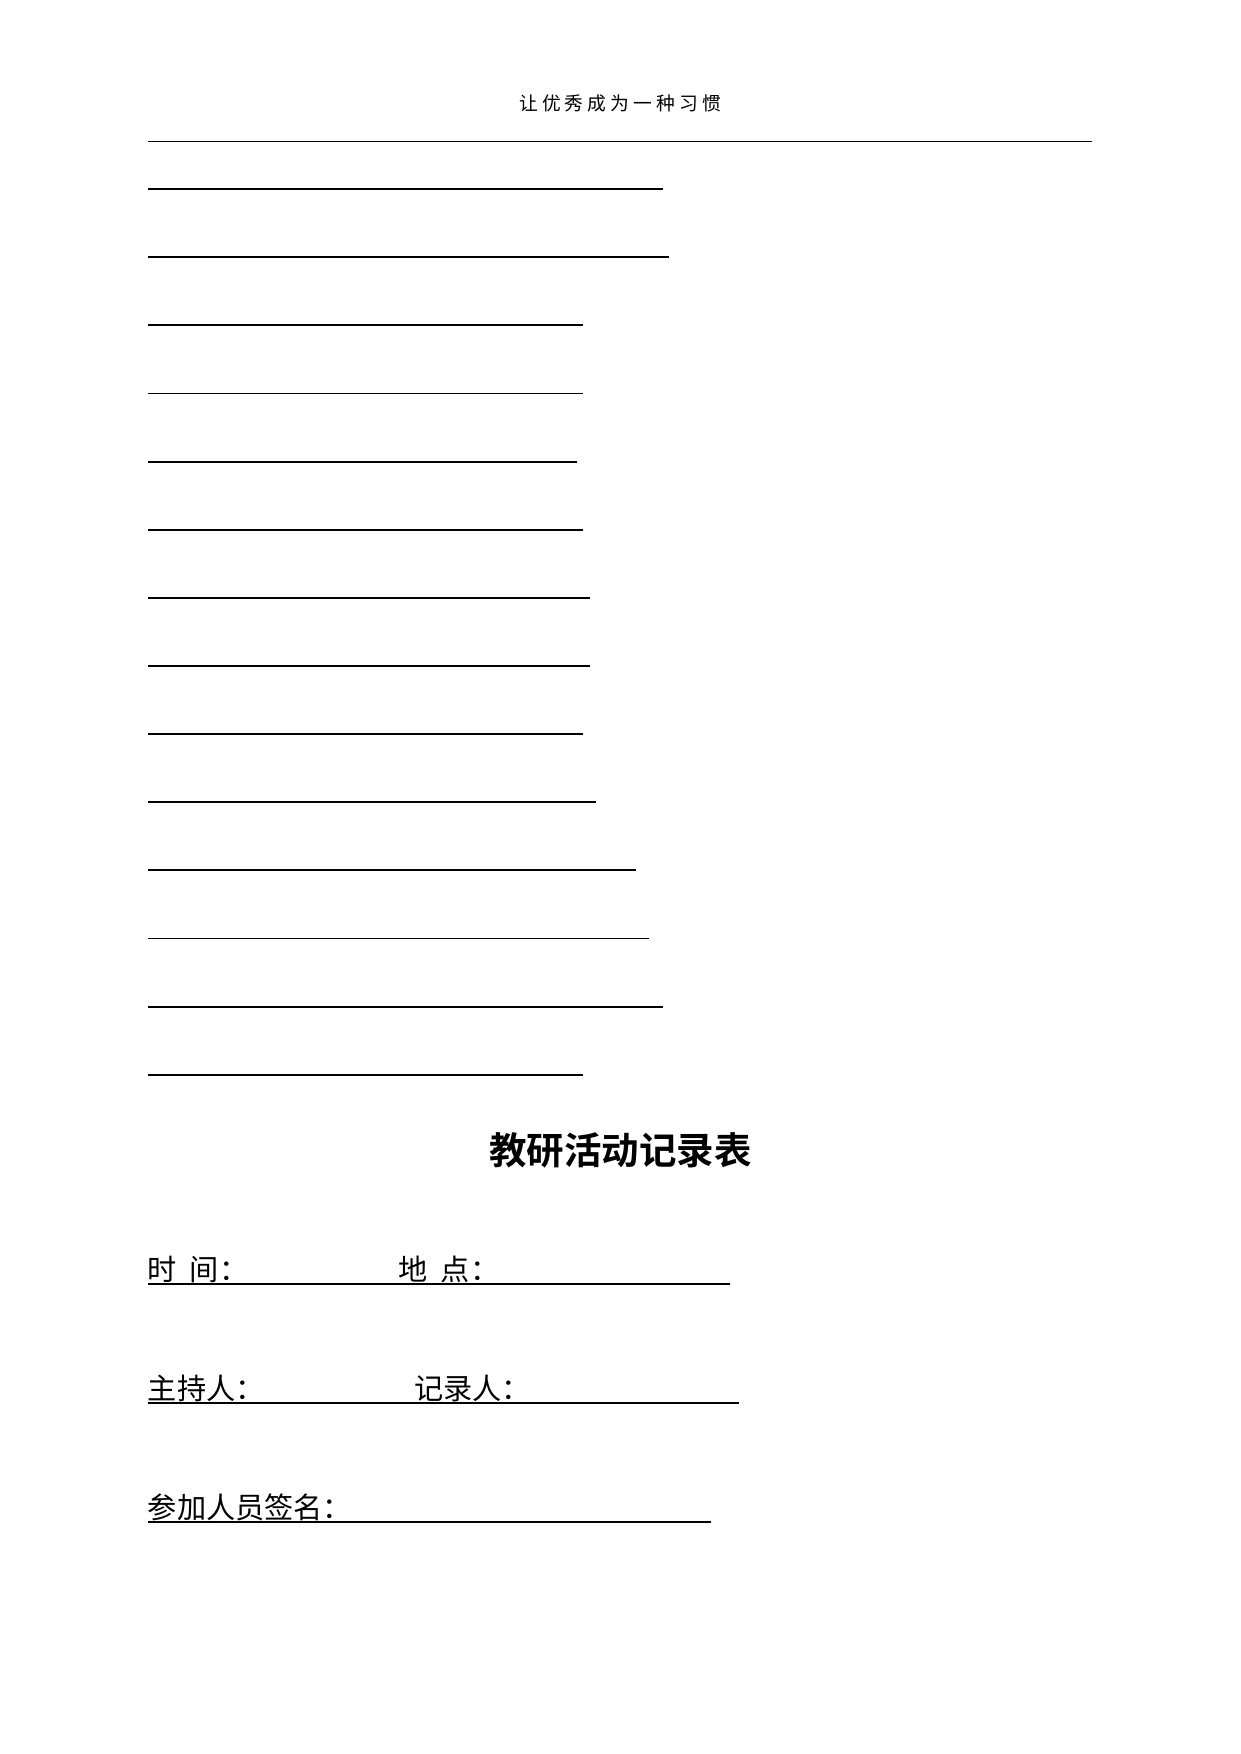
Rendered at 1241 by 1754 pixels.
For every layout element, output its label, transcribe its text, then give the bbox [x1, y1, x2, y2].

text 教研活动记录表 [148, 1116, 1092, 1181]
text 时 间： 地 点： [148, 1235, 1092, 1300]
text 主持人： 记录人： [148, 1354, 1092, 1419]
text 参加人员签名： [148, 1473, 1092, 1538]
